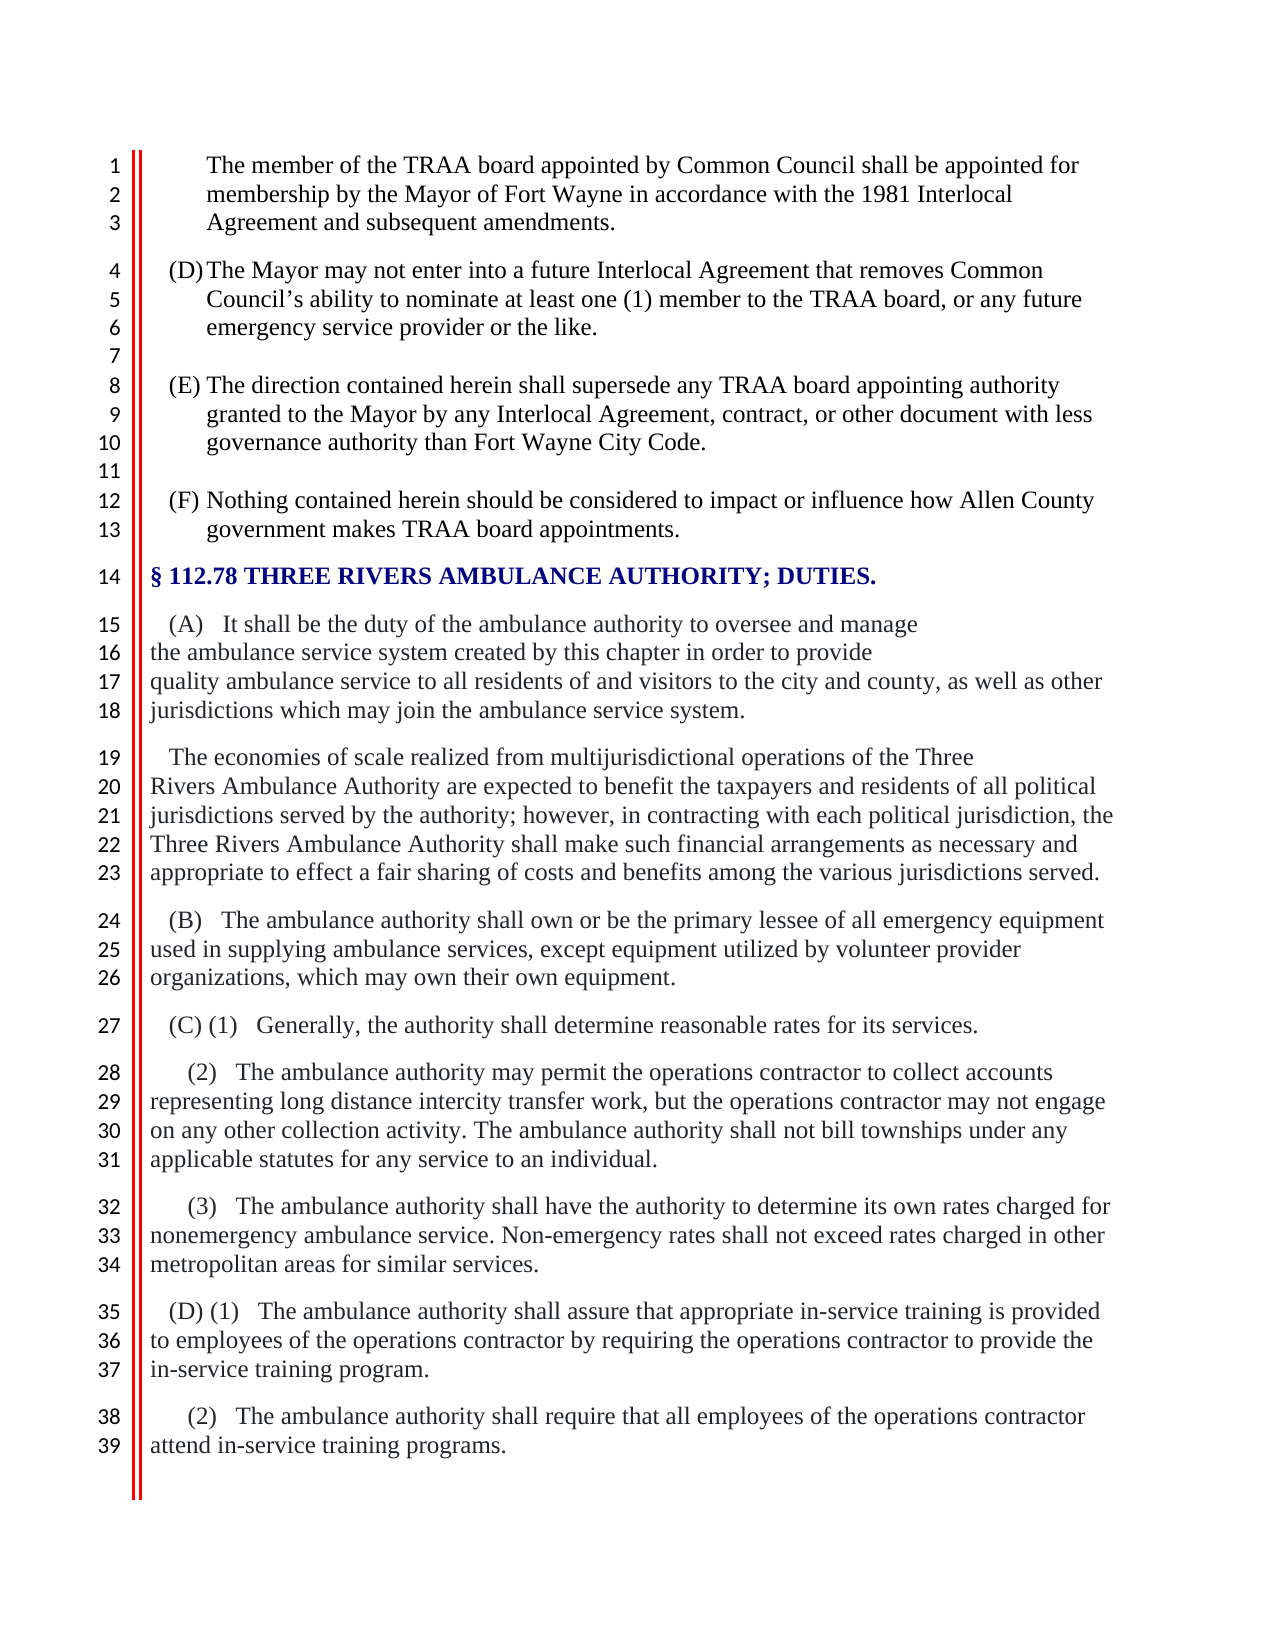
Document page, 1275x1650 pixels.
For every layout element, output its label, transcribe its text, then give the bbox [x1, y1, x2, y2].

text The economies of scale realized from multijurisdictional operations of the Three Rivers Ambulance Authority are expected to benefit the taxpayers and residents of all political jurisdictions served by the authority; however, in contracting with each political jurisdiction, the Three Rivers Ambulance Authority shall make such financial arrangements as necessary and appropriate to effect a fair sharing of costs and benefits among the various jurisdictions served. [150, 742, 1125, 886]
text (3) The ambulance authority shall have the authority to determine its own rates charged for nonemergency ambulance service. Non-emergency rates shall not exceed rates charged in other metropolitan areas for similar services. [150, 1191, 1125, 1277]
text § 112.78 THREE RIVERS AMBULANCE AUTHORITY; DUTIES. [150, 561, 1125, 590]
list Nothing contained herein should be considered to impact or influence how Allen County government makes TRAA board appointments. [169, 485, 1125, 542]
text (2) The ambulance authority may permit the operations contractor to collect accounts representing long distance intercity transfer work, but the operations contractor may not engage on any other collection activity. The ambulance authority shall not bill townships under any applicable statutes for any service to an individual. [150, 1057, 1125, 1172]
text (2) The ambulance authority shall require that all employees of the operations contractor attend in-service training programs. [150, 1401, 1125, 1459]
text (D) (1) The ambulance authority shall assure that appropriate in-service training is provided to employees of the operations contractor by requiring the operations contractor to provide the in-service training program. [150, 1296, 1125, 1382]
list The Mayor may not enter into a future Interlocal Agreement that removes Common Council’s ability to nominate at least one (1) member to the TRAA board, or any future emergency service provider or the like. [169, 255, 1125, 341]
text The member of the TRAA board appointed by Common Council shall be appointed for membership by the Mayor of Fort Wayne in accordance with the 1981 Interlocal Agreement and subsequent amendments. [206, 150, 1125, 236]
text (C) (1) Generally, the authority shall determine reasonable rates for its services. [150, 1010, 1125, 1039]
text (A) It shall be the duty of the ambulance authority to oversee and manage the ambulance service system created by this chapter in order to provide quality ambulance service to all residents of and visitors to the city and county, as well as other jurisdictions which may join the ambulance service system. [150, 609, 1125, 724]
text (B) The ambulance authority shall own or be the primary lessee of all emergency equipment used in supplying ambulance services, except equipment utilized by volunteer provider organizations, which may own their own equipment. [150, 905, 1125, 991]
list The direction contained herein shall supersede any TRAA board appointing authority granted to the Mayor by any Interlocal Agreement, contract, or other document with less governance authority than Fort Wayne City Code. [169, 370, 1125, 456]
